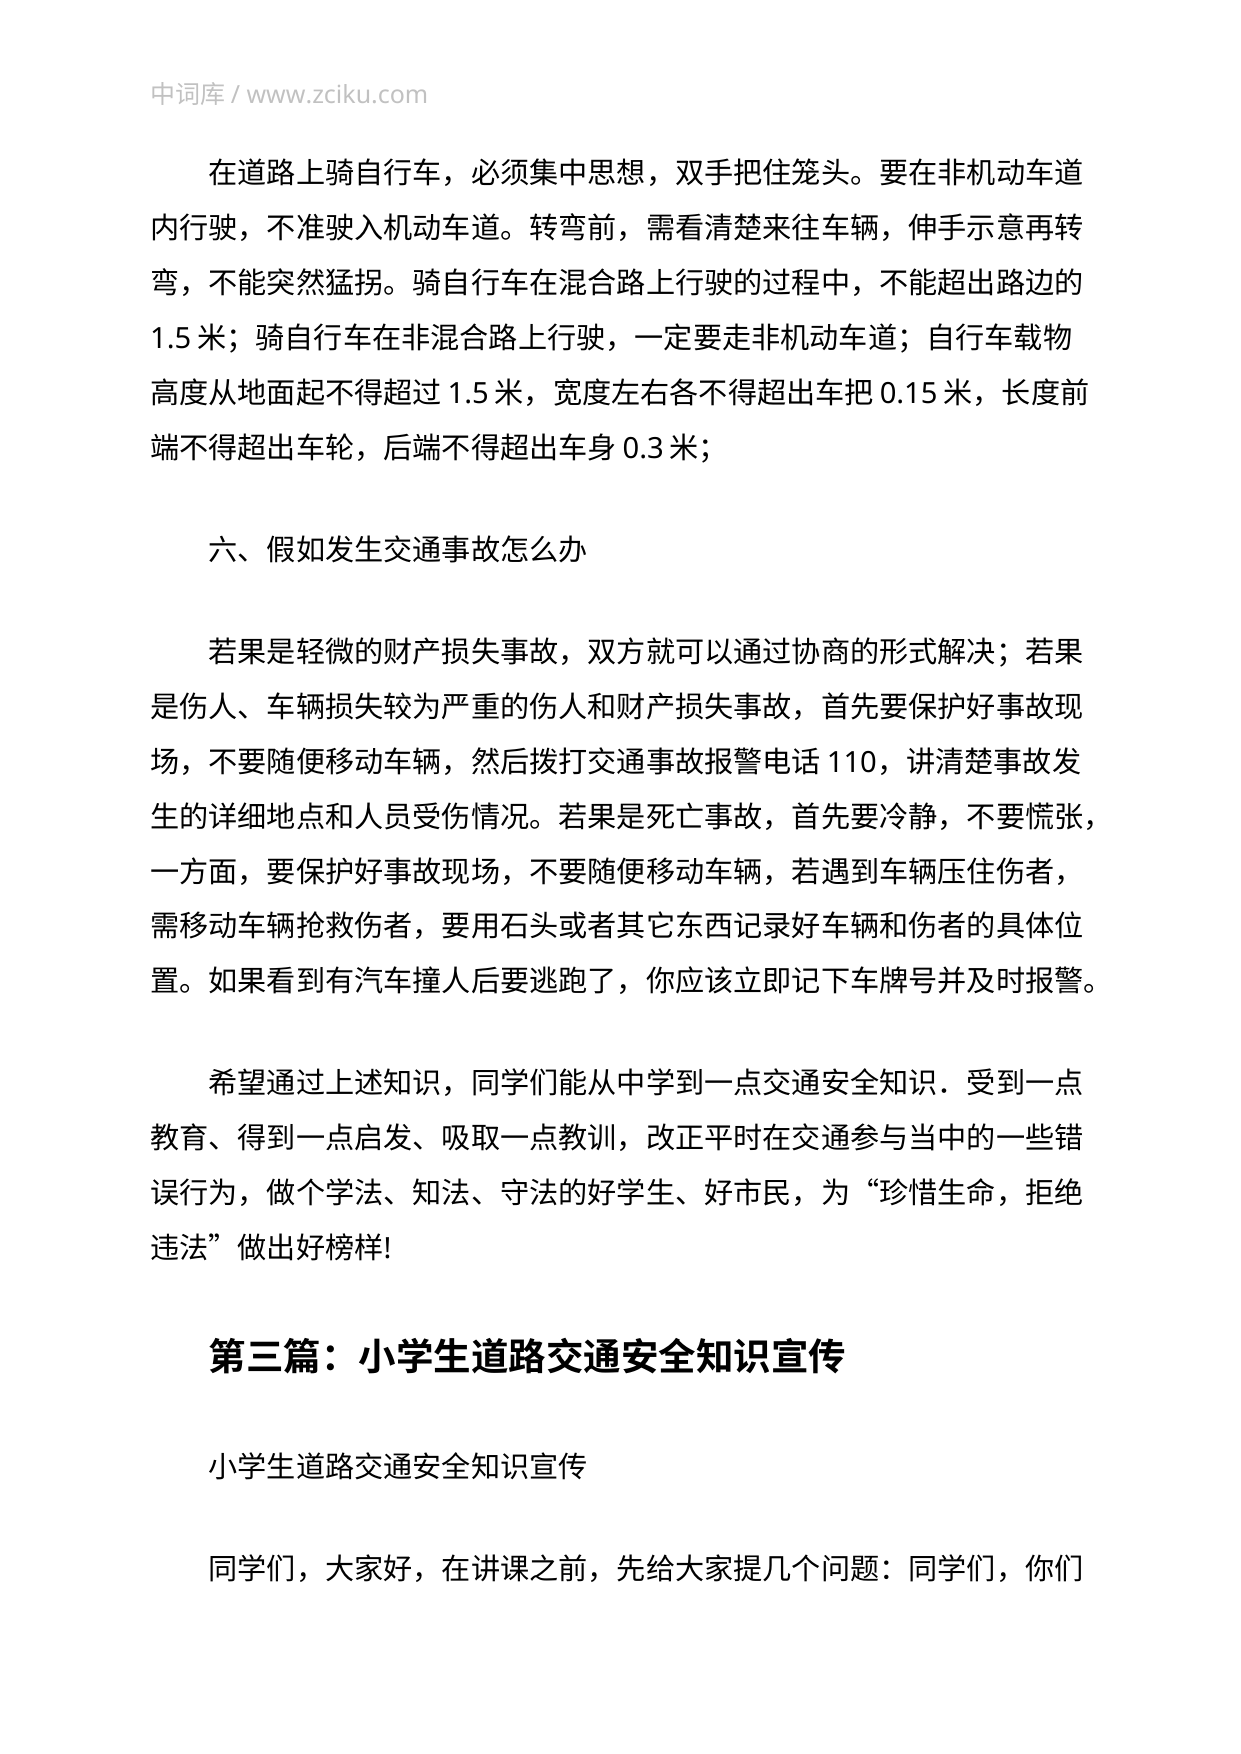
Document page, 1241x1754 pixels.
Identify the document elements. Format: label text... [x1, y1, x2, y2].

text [150, 1546, 1090, 1588]
text 若果是轻微的财产损失事故，双方就可以通过协商的形式解决；若果是伤人、车辆损失较为严重的伤人和财产损失事故，首先要保护好事故现场，不要随便移动车辆，然后拨打交通事故报警电话110，讲清楚事故发生的详细地点和人员受伤情况。若果是死亡事故，首先要冷静，不要慌张，一方面，要保护好事故现场，不要随便移动车辆，若遇到车辆压住伤者，需移动车辆抢救伤者，要用石头或者其它东西记录好车辆和伤者的具体位置。如果看到有汽车撞人后要逃跑了，你应该立即记下车牌号并及时报警。 [150, 628, 1090, 1000]
text 小学生道路交通安全知识宣传 [150, 1444, 1090, 1486]
text 在道路上骑自行车，必须集中思想，双手把住笼头。要在非机动车道内行驶，不准驶入机动车道。转弯前，需看清楚来往车辆，伸手示意再转弯，不能突然猛拐。骑自行车在混合路上行驶的过程中，不能超出路边的1.5米；骑自行车在非混合路上行驶，一定要走非机动车道；自行车载物高度从地面起不得超过1.5米，宽度左右各不得超出车把0.15米，长度前端不得超出车轮，后端不得超出车身0.3米； [150, 150, 1090, 467]
text 希望通过上述知识，同学们能从中学到一点交通安全知识．受到一点教育、得到一点启发、吸取一点教训，改正平时在交通参与当中的一些错误行为，做个学法、知法、守法的好学生、好市民，为“珍惜生命，拒绝违法”做出好榜样! [150, 1060, 1090, 1267]
text 第三篇：小学生道路交通安全知识宣传 [150, 1326, 1090, 1381]
text 六、假如发生交通事故怎么办 [150, 527, 1090, 569]
